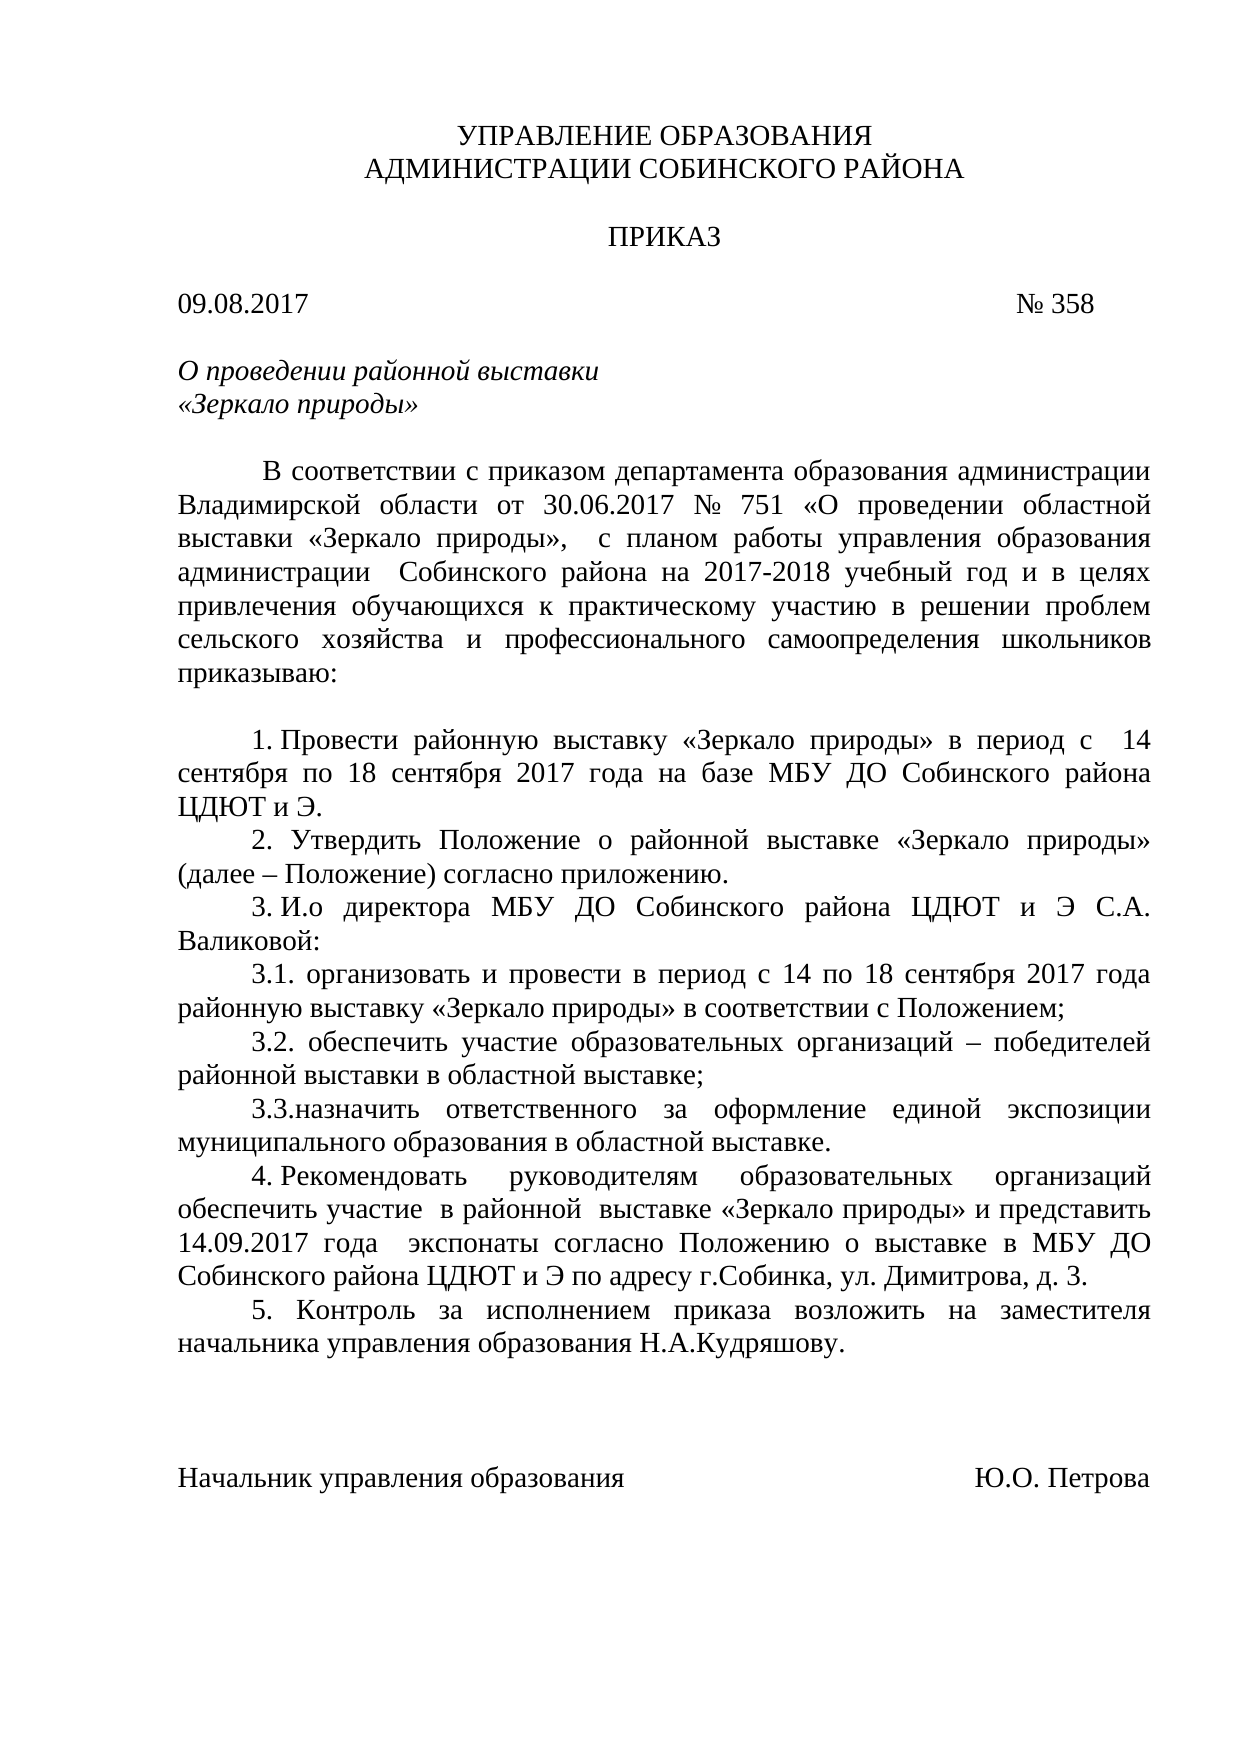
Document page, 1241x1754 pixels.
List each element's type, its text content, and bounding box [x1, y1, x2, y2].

text 3.2. обеспечить участие образовательных организаций – победителей районной выставки в областной выставке; [177, 1024, 1152, 1091]
text 3. И.о директора МБУ ДО Собинского района ЦДЮТ и Э С.А. Валиковой: [177, 889, 1152, 957]
text 2. Утвердить Положение о районной выставке «Зеркало природы» (далее – Положение) согласно приложению. [177, 822, 1152, 889]
text Начальник управления образования Ю.О. Петрова [177, 1460, 1152, 1493]
text 3.1. организовать и провести в период с 14 по 18 сентября 2017 года районную выставку «Зеркало природы» в соответствии с Положением; [177, 957, 1152, 1024]
text «Зеркало природы» [177, 386, 1152, 420]
text УПРАВЛЕНИЕ ОБРАЗОВАНИЯ [177, 118, 1152, 152]
text 5. Контроль за исполнением приказа возложить на заместителя начальника управления образования Н.А.Кудряшову. [177, 1292, 1152, 1359]
text 1. Провести районную выставку «Зеркало природы» в период с 14 сентября по 18 сентября 2017 года на базе МБУ ДО Собинского района ЦДЮТ и Э. [177, 722, 1152, 822]
text 4. Рекомендовать руководителям образовательных организаций обеспечить участие в районной выставке «Зеркало природы» и представить 14.09.2017 года экспонаты согласно Положению о выставке в МБУ ДО Собинского района ЦДЮТ и Э по адресу г.Собинка, ул. Димитрова, д. 3. [177, 1158, 1152, 1292]
text В соответствии с приказом департамента образования администрации Владимирской области от 30.06.2017 № 751 «О проведении областной выставки «Зеркало природы», с планом работы управления образования администрации Собинского района на 2017-2018 учебный год и в целях привлечения обучающихся к практическому участию в решении проблем сельского хозяйства и профессионального самоопределения школьников приказываю: [177, 453, 1152, 688]
text 3.3.назначить ответственного за оформление единой экспозиции муниципального образования в областной выставке. [177, 1091, 1152, 1158]
text ПРИКАЗ [177, 219, 1152, 252]
text АДМИНИСТРАЦИИ СОБИНСКОГО РАЙОНА [177, 152, 1152, 185]
text 09.08.2017 № 358 [177, 286, 1152, 319]
text О проведении районной выставки [177, 353, 1152, 386]
